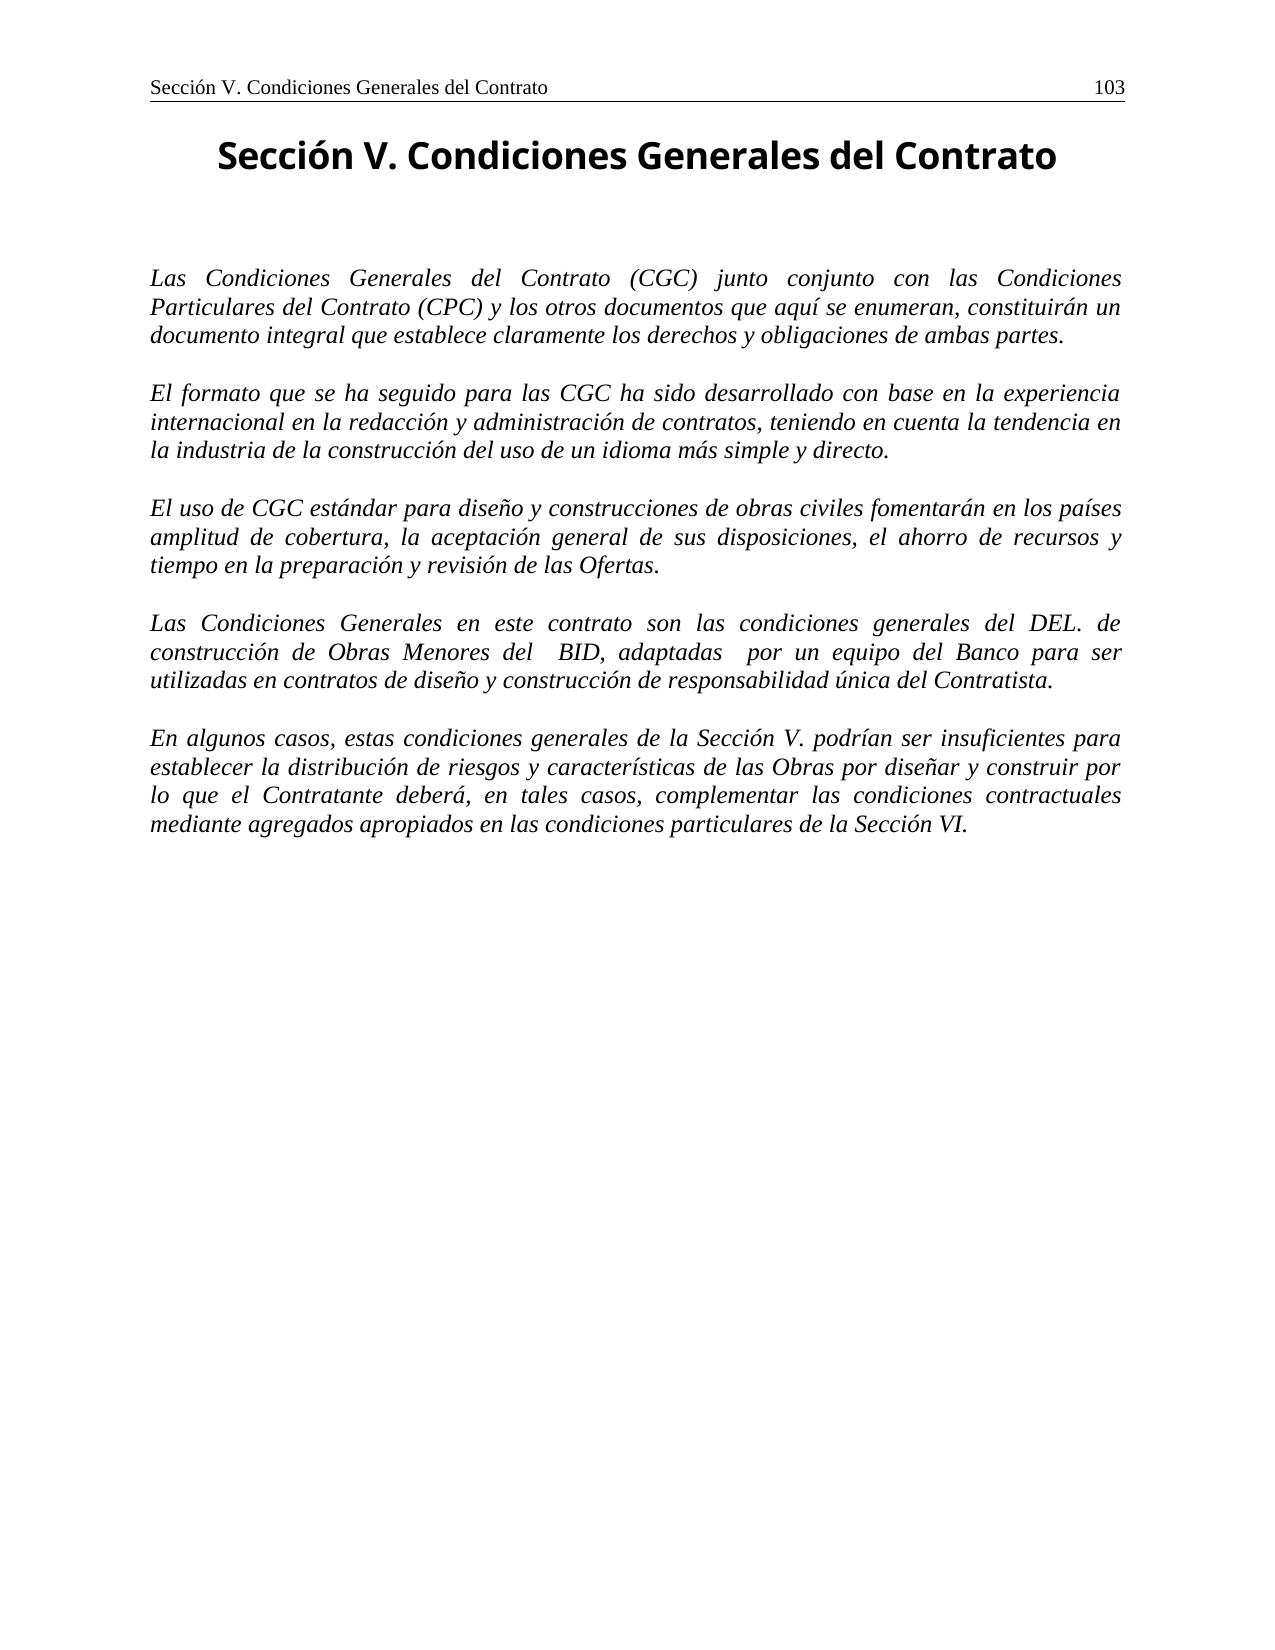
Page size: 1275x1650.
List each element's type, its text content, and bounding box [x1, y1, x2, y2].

subtitle Sección V. Condiciones Generales del Contrato [150, 129, 1125, 181]
text El uso de CGC estándar para diseño y construcciones de obras civiles fomentarán en los países amplitud de cobertura, la aceptación general de sus disposiciones, el ahorro de recursos y tiempo en la preparación y revisión de las Ofertas. [150, 493, 1125, 579]
text Las Condiciones Generales del Contrato (CGC) junto conjunto con las Condiciones Particulares del Contrato (CPC) y los otros documentos que aquí se enumeran, constituirán un documento integral que establece claramente los derechos y obligaciones de ambas partes. [150, 263, 1125, 349]
text Las Condiciones Generales en este contrato son las condiciones generales del DEL. de construcción de Obras Menores del BID, adaptadas por un equipo del Banco para ser utilizadas en contratos de diseño y construcción de responsabilidad única del Contratista. [150, 608, 1125, 694]
text En algunos casos, estas condiciones generales de la Sección V. podrían ser insuficientes para establecer la distribución de riesgos y características de las Obras por diseñar y construir por lo que el Contratante deberá, en tales casos, complementar las condiciones contractuales mediante agregados apropiados en las condiciones particulares de la Sección VI. [150, 723, 1125, 838]
text El formato que se ha seguido para las CGC ha sido desarrollado con base en la experiencia internacional en la redacción y administración de contratos, teniendo en cuenta la tendencia en la industria de la construcción del uso de un idioma más simple y directo. [150, 378, 1125, 464]
